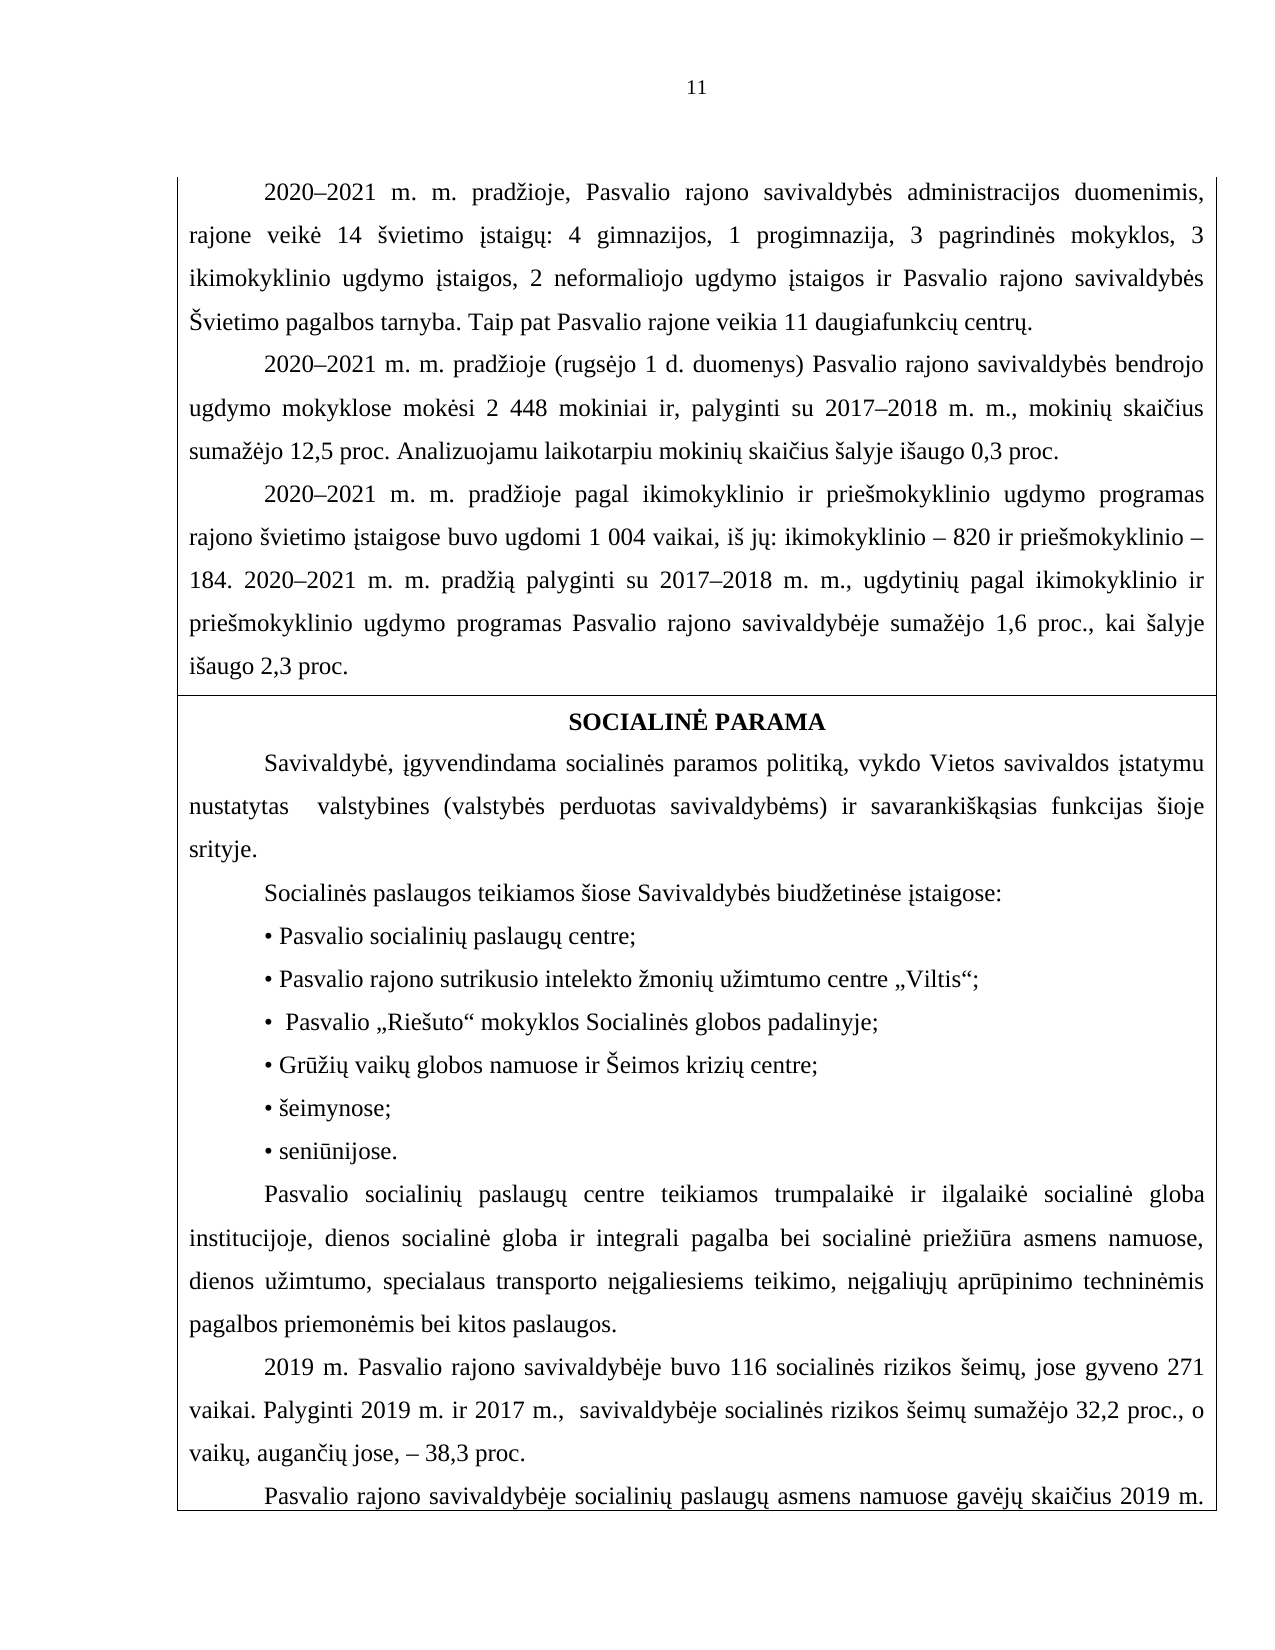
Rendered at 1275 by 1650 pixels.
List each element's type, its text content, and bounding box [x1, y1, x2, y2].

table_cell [178, 696, 1216, 1510]
table_cell 2020–2021 m. m. pradžioje (rugsėjo 1 d. duomenys) Pasvalio rajono savivaldybės bendrojo ugdymo mokyklose mokėsi 2 448 mokiniai ir, palyginti su 2017–2018 m. m., mokinių skaičius sumažėjo 12,5 proc. Analizuojamu laikotarpiu mokinių skaičius šalyje išaugo 0,3 proc. 2020–2021 m. m. pradžioje pagal ikimokyklinio ir priešmokyklinio ugdymo programas rajono švietimo įstaigose buvo ugdomi 1 004 vaikai, iš jų: ikimokyklinio – 820 ir priešmokyklinio – 184. 2020–2021 m. m. pradžią palyginti su 2017–2018 m. m., ugdytinių pagal ikimokyklinio ir priešmokyklinio ugdymo programas Pasvalio rajono savivaldybėje sumažėjo 1,6 proc., kai šalyje išaugo 2,3 proc. [178, 350, 1216, 694]
table_cell 2020–2021 m. m. pradžioje, Pasvalio rajono savivaldybės administracijos duomenimis, rajone veikė 14 švietimo įstaigų: 4 gimnazijos, 1 progimnazija, 3 pagrindinės mokyklos, 3 ikimokyklinio ugdymo įstaigos, 2 neformaliojo ugdymo įstaigos ir Pasvalio rajono savivaldybės Švietimo pagalbos tarnyba. Taip pat Pasvalio rajone veikia 11 daugiafunkcių centrų. [178, 177, 1216, 349]
